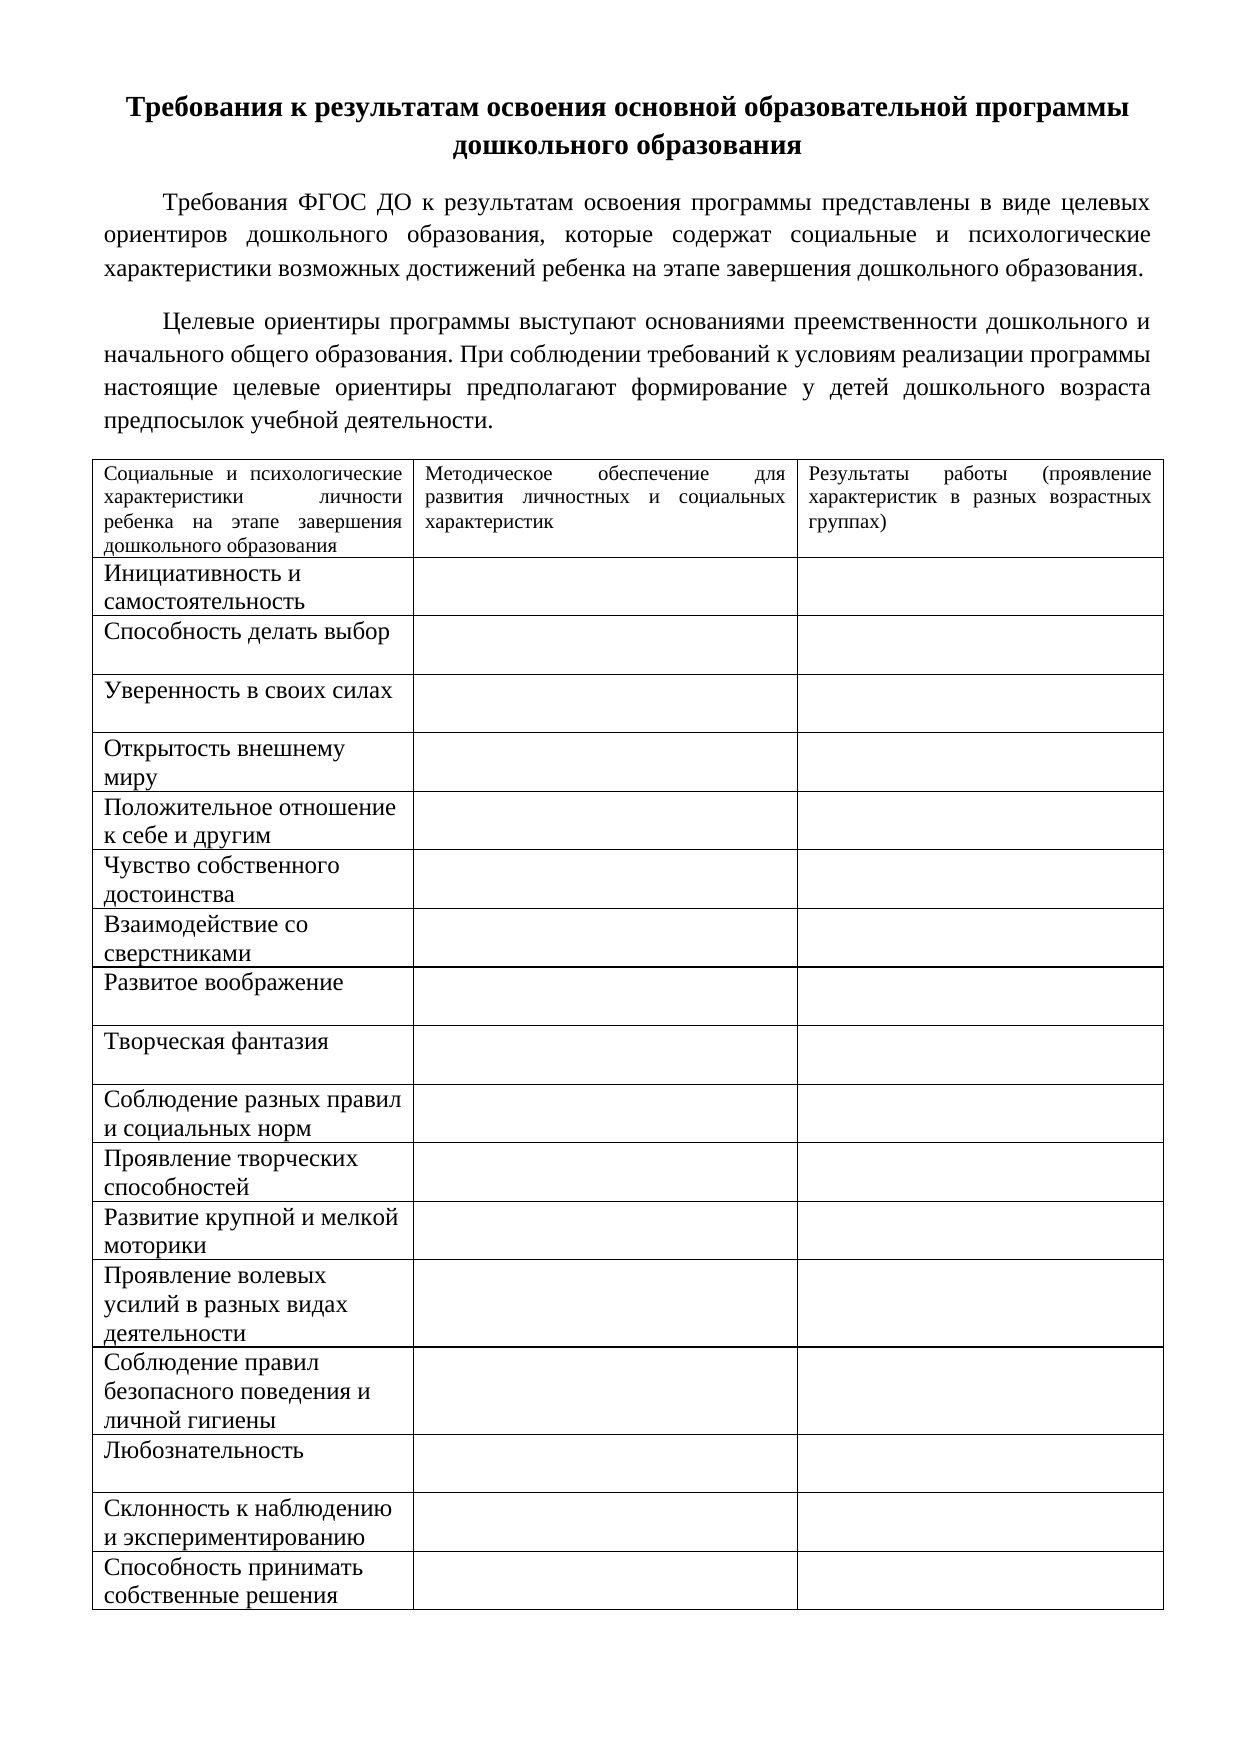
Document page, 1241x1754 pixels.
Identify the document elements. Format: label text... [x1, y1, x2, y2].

table_cell [414, 1202, 797, 1259]
table_cell [798, 675, 1163, 732]
table_cell Способность принимать собственные решения [93, 1552, 413, 1609]
table_cell [798, 1260, 1163, 1346]
table_cell Чувство собственного достоинства [93, 850, 413, 908]
table_cell [414, 1143, 797, 1201]
table_cell [414, 733, 797, 791]
table_cell Взаимодействие со сверстниками [93, 909, 413, 966]
table_cell [414, 616, 797, 674]
table_cell [414, 1348, 797, 1434]
table_cell Соблюдение разных правил и социальных норм [93, 1085, 413, 1142]
table_cell Положительное отношение к себе и другим [93, 792, 413, 849]
table_cell [798, 850, 1163, 908]
table_cell Открытость внешнему миру [93, 733, 413, 791]
table_cell [414, 792, 797, 849]
table_cell Проявление творческих способностей [93, 1143, 413, 1201]
table_cell [414, 968, 797, 1025]
table_cell [798, 733, 1163, 791]
table_cell [798, 909, 1163, 966]
table_cell [414, 558, 797, 615]
table_cell [798, 616, 1163, 674]
table_cell [798, 1552, 1163, 1609]
table_cell [798, 1348, 1163, 1434]
table_cell [798, 968, 1163, 1025]
table_cell [414, 1260, 797, 1346]
text Требования ФГОС ДО к результатам освоения программы представлены в виде целевых ориентиров дошкольного образования, которые содержат социальные и психологические характеристики возможных достижений ребенка на этапе завершения дошкольного образования. [103, 187, 1152, 281]
table_header Методическое обеспечение для развития личностных и социальных характеристик [414, 460, 797, 557]
table_cell [414, 909, 797, 966]
text Требования к результатам освоения основной образовательной программы дошкольного образования [103, 89, 1152, 161]
table_cell [414, 1085, 797, 1142]
table_cell [798, 1026, 1163, 1083]
table_cell [414, 1435, 797, 1492]
table_cell Развитие крупной и мелкой моторики [93, 1202, 413, 1259]
table_cell [798, 1493, 1163, 1551]
table_cell Способность делать выбор [93, 616, 413, 674]
table_cell Творческая фантазия [93, 1026, 413, 1083]
table_cell [798, 1143, 1163, 1201]
table_cell [414, 675, 797, 732]
table_header Результаты работы (проявление характеристик в разных возрастных группах) [798, 460, 1163, 557]
table_cell Развитое воображение [93, 968, 413, 1025]
table_cell Склонность к наблюдению и экспериментированию [93, 1493, 413, 1551]
table_cell [414, 1026, 797, 1083]
table_header Социальные и психологические характеристики личности ребенка на этапе завершения дошкольного образования [93, 460, 413, 557]
text Целевые ориентиры программы выступают основаниями преемственности дошкольного и начального общего образования. При соблюдении требований к условиям реализации программы настоящие целевые ориентиры предполагают формирование у детей дошкольного возраста предпосылок учебной деятельности. [103, 306, 1152, 434]
table_cell Уверенность в своих силах [93, 675, 413, 732]
table_cell [798, 1435, 1163, 1492]
table_cell Соблюдение правил безопасного поведения и личной гигиены [93, 1348, 413, 1434]
table_cell Любознательность [93, 1435, 413, 1492]
table_cell [414, 850, 797, 908]
table_cell Проявление волевых усилий в разных видах деятельности [93, 1260, 413, 1346]
table_cell [798, 1202, 1163, 1259]
table_cell [798, 792, 1163, 849]
table_cell [414, 1552, 797, 1609]
table_cell [798, 1085, 1163, 1142]
table_cell Инициативность и самостоятельность [93, 558, 413, 615]
table_cell [798, 558, 1163, 615]
table_cell [414, 1493, 797, 1551]
